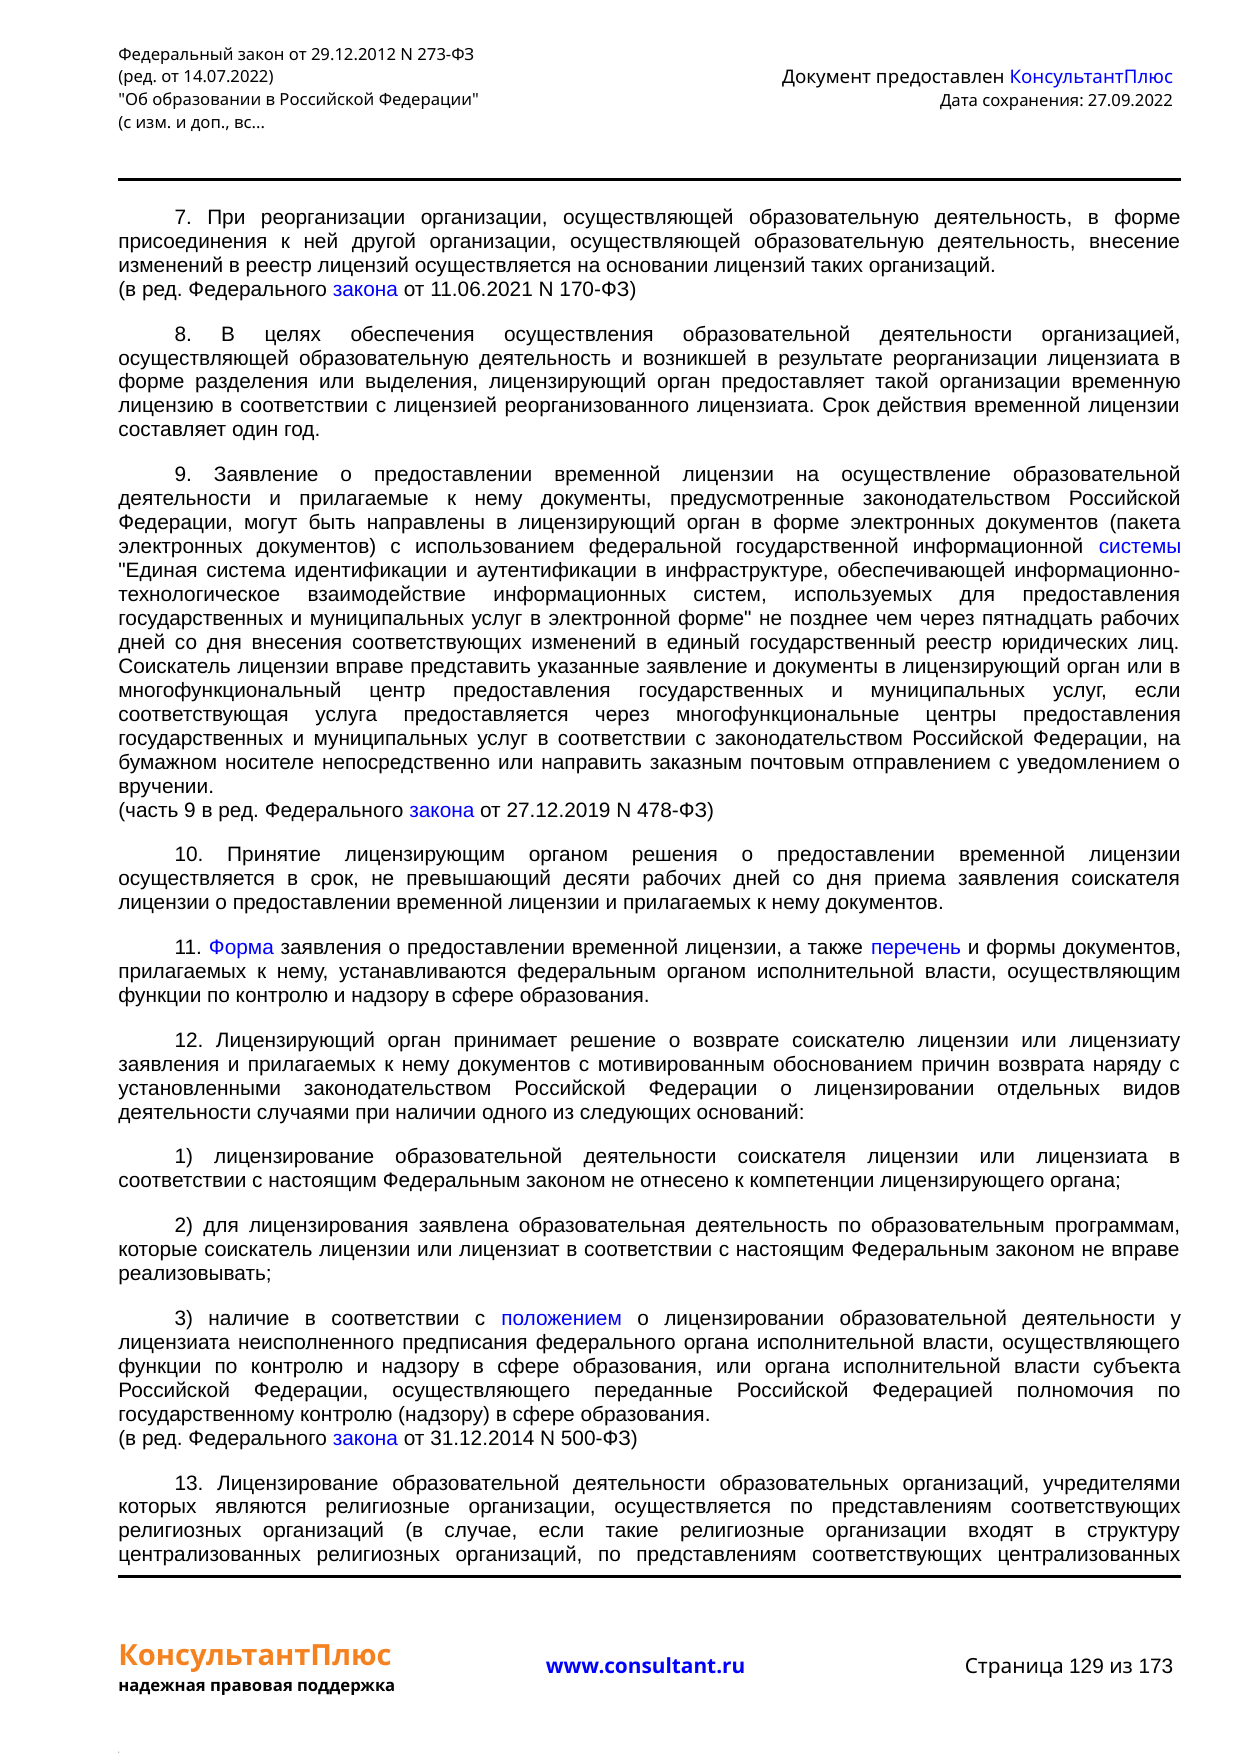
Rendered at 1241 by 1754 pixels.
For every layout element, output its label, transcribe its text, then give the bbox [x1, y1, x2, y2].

text 10. Принятие лицензирующим органом решения о предоставлении временной лицензии осуществляется в срок, не превышающий десяти рабочих дней со дня приема заявления соискателя лицензии о предоставлении временной лицензии и прилагаемых к нему документов. [118, 842, 1181, 914]
text 2) для лицензирования заявлена образовательная деятельность по образовательным программам, которые соискатель лицензии или лицензиат в соответствии с настоящим Федеральным законом не вправе реализовывать; [118, 1213, 1181, 1285]
text (в ред. Федерального закона от 31.12.2014 N 500-ФЗ) [118, 1426, 1181, 1449]
text (в ред. Федерального закона от 11.06.2021 N 170-ФЗ) [118, 277, 1181, 301]
text 11. Форма заявления о предоставлении временной лицензии, а также перечень и формы документов, прилагаемых к нему, устанавливаются федеральным органом исполнительной власти, осуществляющим функции по контролю и надзору в сфере образования. [118, 935, 1181, 1007]
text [118, 1470, 1181, 1566]
text (часть 9 в ред. Федерального закона от 27.12.2019 N 478-ФЗ) [118, 797, 1181, 821]
text 9. Заявление о предоставлении временной лицензии на осуществление образовательной деятельности и прилагаемые к нему документы, предусмотренные законодательством Российской Федерации, могут быть направлены в лицензирующий орган в форме электронных документов (пакета электронных документов) с использованием федеральной государственной информационной системы "Единая система идентификации и аутентификации в инфраструктуре, обеспечивающей информационно-технологическое взаимодействие информационных систем, используемых для предоставления государственных и муниципальных услуг в электронной форме" не позднее чем через пятнадцать рабочих дней со дня внесения соответствующих изменений в единый государственный реестр юридических лиц. Соискатель лицензии вправе представить указанные заявление и документы в лицензирующий орган или в многофункциональный центр предоставления государственных и муниципальных услуг, если соответствующая услуга предоставляется через многофункциональные центры предоставления государственных и муниципальных услуг в соответствии с законодательством Российской Федерации, на бумажном носителе непосредственно или направить заказным почтовым отправлением с уведомлением о вручении. [118, 462, 1181, 797]
text 8. В целях обеспечения осуществления образовательной деятельности организацией, осуществляющей образовательную деятельность и возникшей в результате реорганизации лицензиата в форме разделения или выделения, лицензирующий орган предоставляет такой организации временную лицензию в соответствии с лицензией реорганизованного лицензиата. Срок действия временной лицензии составляет один год. [118, 321, 1181, 441]
text 1) лицензирование образовательной деятельности соискателя лицензии или лицензиата в соответствии с настоящим Федеральным законом не отнесено к компетенции лицензирующего органа; [118, 1144, 1181, 1192]
text 7. При реорганизации организации, осуществляющей образовательную деятельность, в форме присоединения к ней другой организации, осуществляющей образовательную деятельность, внесение изменений в реестр лицензий осуществляется на основании лицензий таких организаций. [118, 205, 1181, 277]
text 12. Лицензирующий орган принимает решение о возврате соискателю лицензии или лицензиату заявления и прилагаемых к нему документов с мотивированным обоснованием причин возврата наряду с установленными законодательством Российской Федерации о лицензировании отдельных видов деятельности случаями при наличии одного из следующих оснований: [118, 1028, 1181, 1123]
text 3) наличие в соответствии с положением о лицензировании образовательной деятельности у лицензиата неисполненного предписания федерального органа исполнительной власти, осуществляющего функции по контролю и надзору в сфере образования, или органа исполнительной власти субъекта Российской Федерации, осуществляющего переданные Российской Федерацией полномочия по государственному контролю (надзору) в сфере образования. [118, 1306, 1181, 1426]
